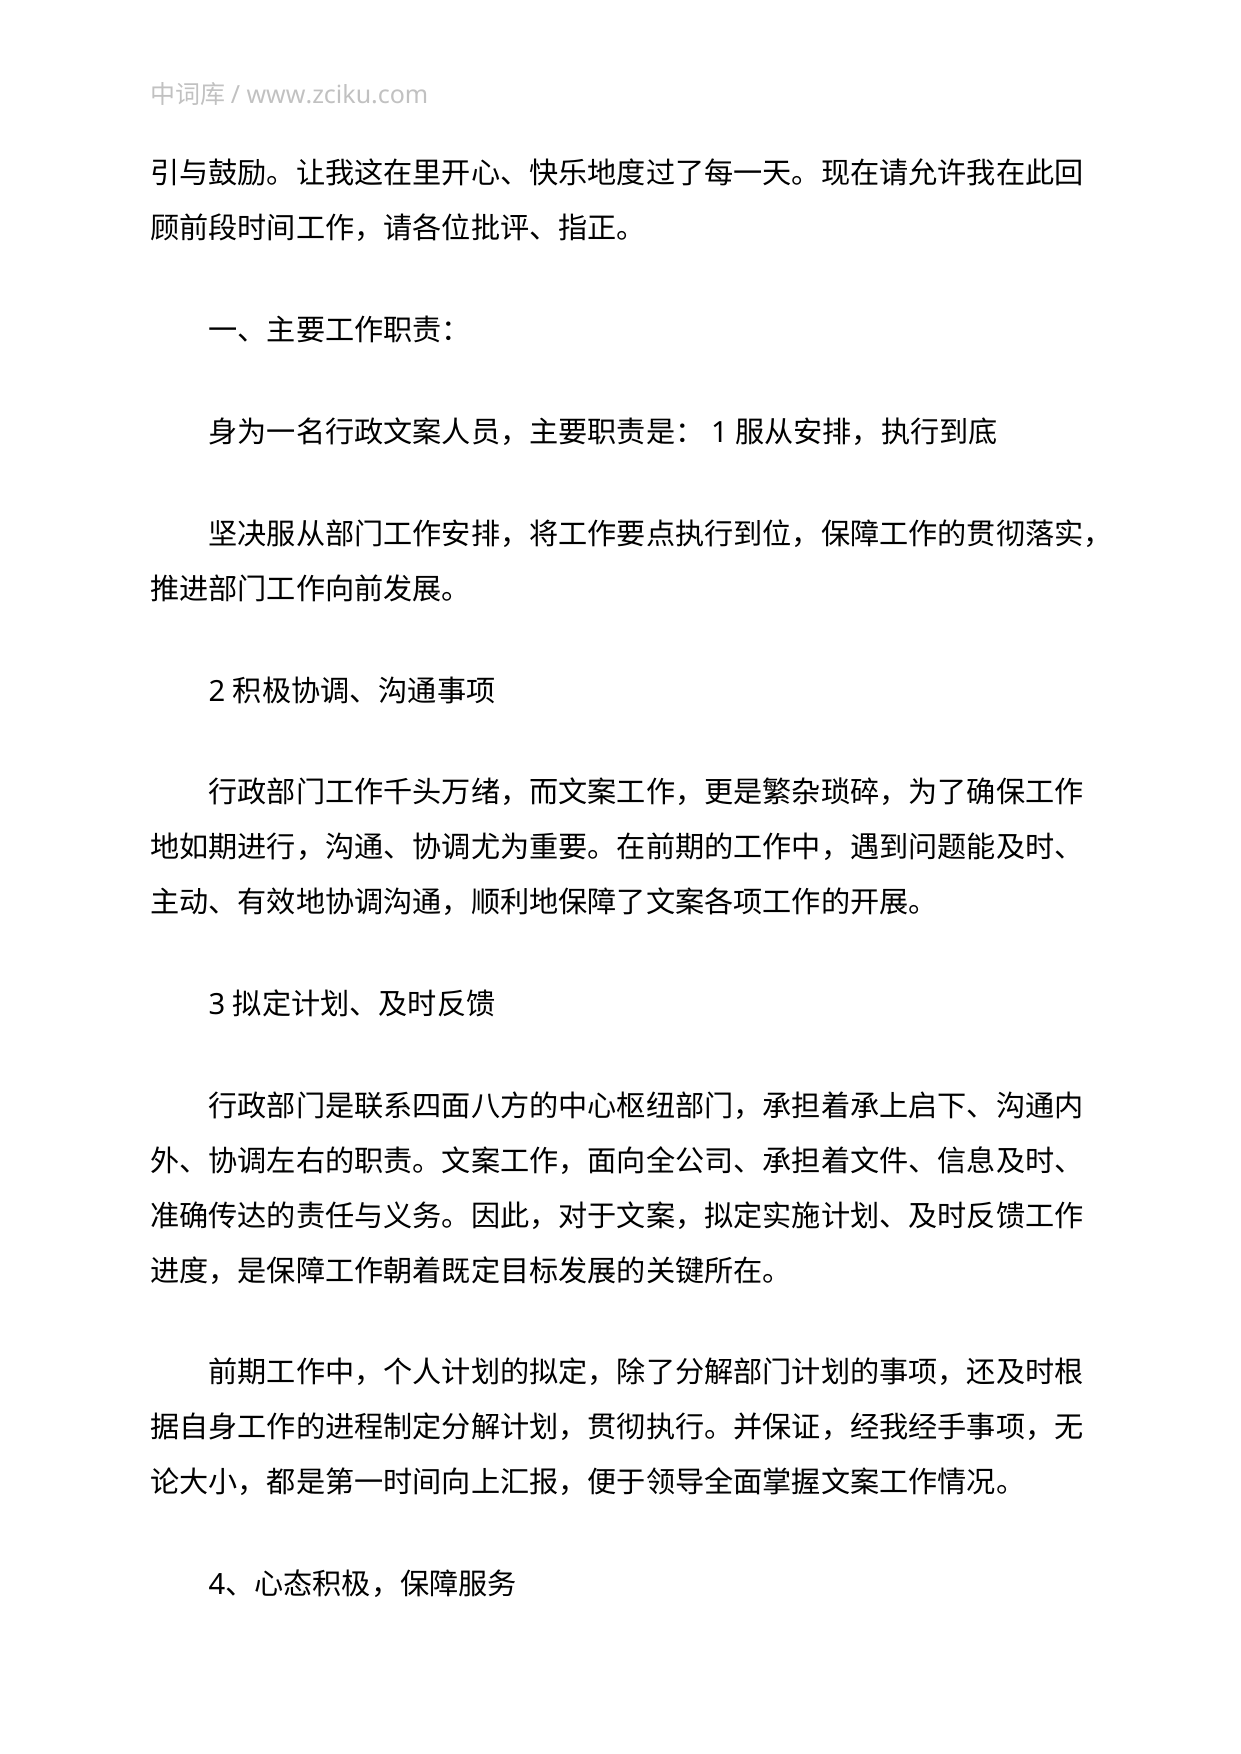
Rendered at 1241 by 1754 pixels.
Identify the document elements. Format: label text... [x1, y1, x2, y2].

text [150, 150, 1090, 247]
text 前期工作中，个人计划的拟定，除了分解部门计划的事项，还及时根据自身工作的进程制定分解计划，贯彻执行。并保证，经我经手事项，无论大小，都是第一时间向上汇报，便于领导全面掌握文案工作情况。 [150, 1349, 1090, 1501]
text 身为一名行政文案人员，主要职责是： 1 服从安排，执行到底 [150, 408, 1090, 451]
text 一、主要工作职责： [150, 307, 1090, 349]
text 3 拟定计划、及时反馈 [150, 981, 1090, 1023]
text 坚决服从部门工作安排，将工作要点执行到位，保障工作的贯彻落实，推进部门工作向前发展。 [150, 510, 1090, 608]
text 行政部门是联系四面八方的中心枢纽部门，承担着承上启下、沟通内外、协调左右的职责。文案工作，面向全公司、承担着文件、信息及时、准确传达的责任与义务。因此，对于文案，拟定实施计划、及时反馈工作进度，是保障工作朝着既定目标发展的关键所在。 [150, 1083, 1090, 1289]
text 2 积极协调、沟通事项 [150, 667, 1090, 709]
text 4、心态积极，保障服务 [150, 1561, 1090, 1603]
text 行政部门工作千头万绪，而文案工作，更是繁杂琐碎，为了确保工作地如期进行，沟通、协调尤为重要。在前期的工作中，遇到问题能及时、主动、有效地协调沟通，顺利地保障了文案各项工作的开展。 [150, 769, 1090, 921]
